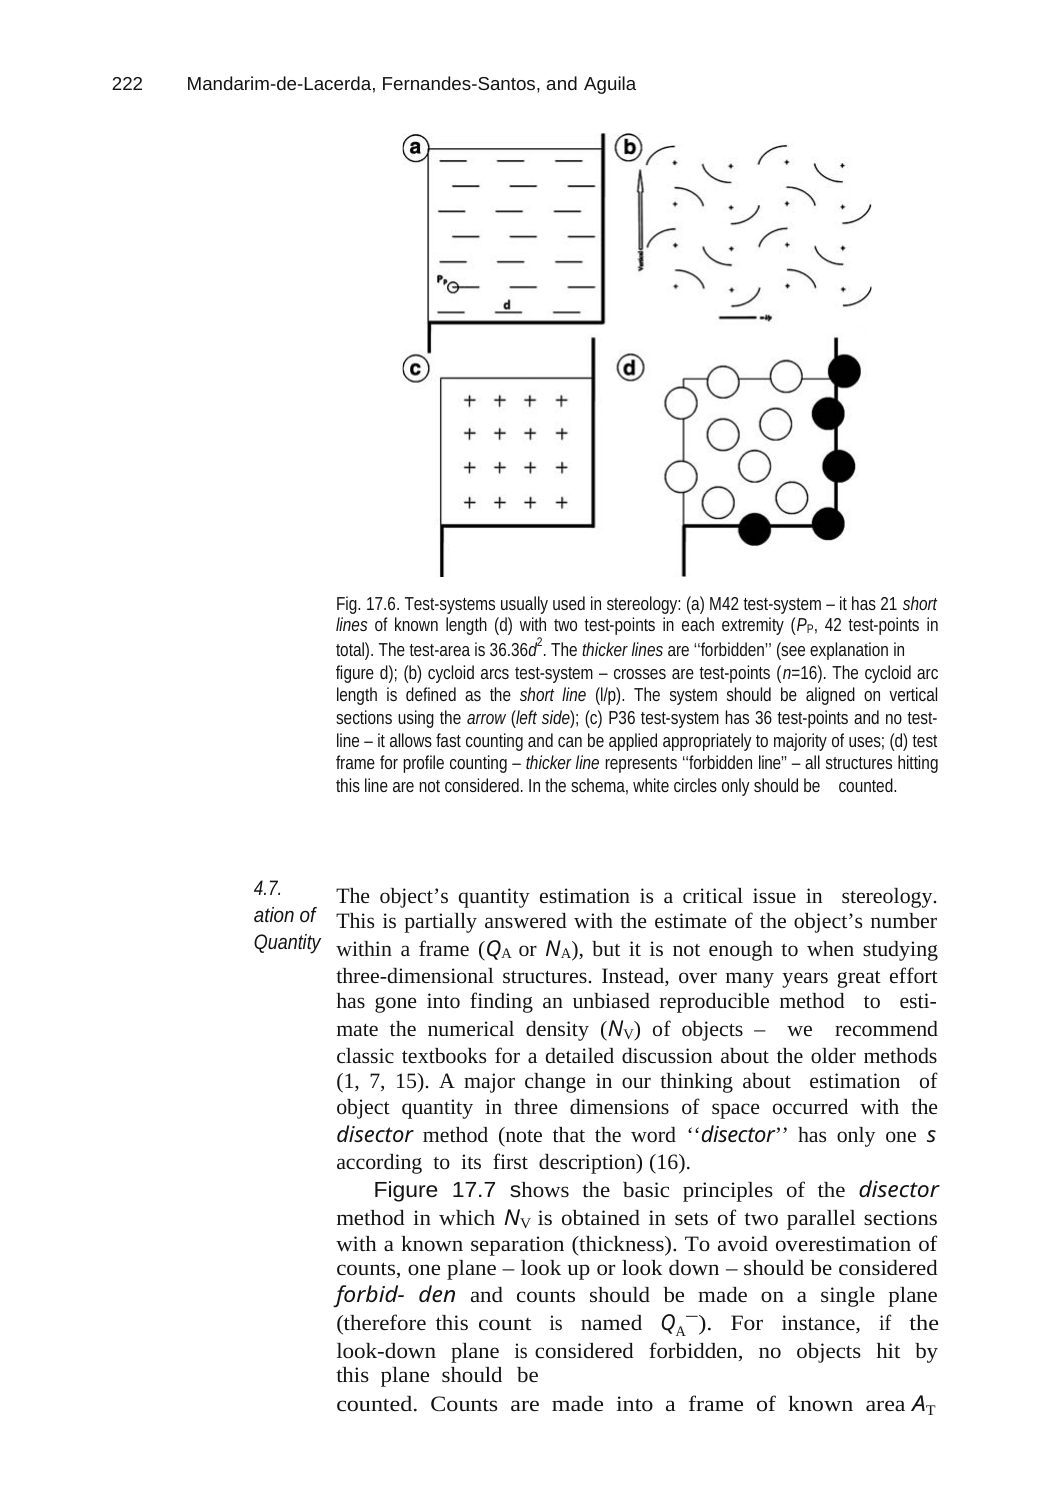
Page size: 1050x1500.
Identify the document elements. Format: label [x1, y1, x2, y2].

picture [402, 133, 872, 577]
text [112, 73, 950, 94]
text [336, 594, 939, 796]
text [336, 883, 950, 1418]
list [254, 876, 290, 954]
